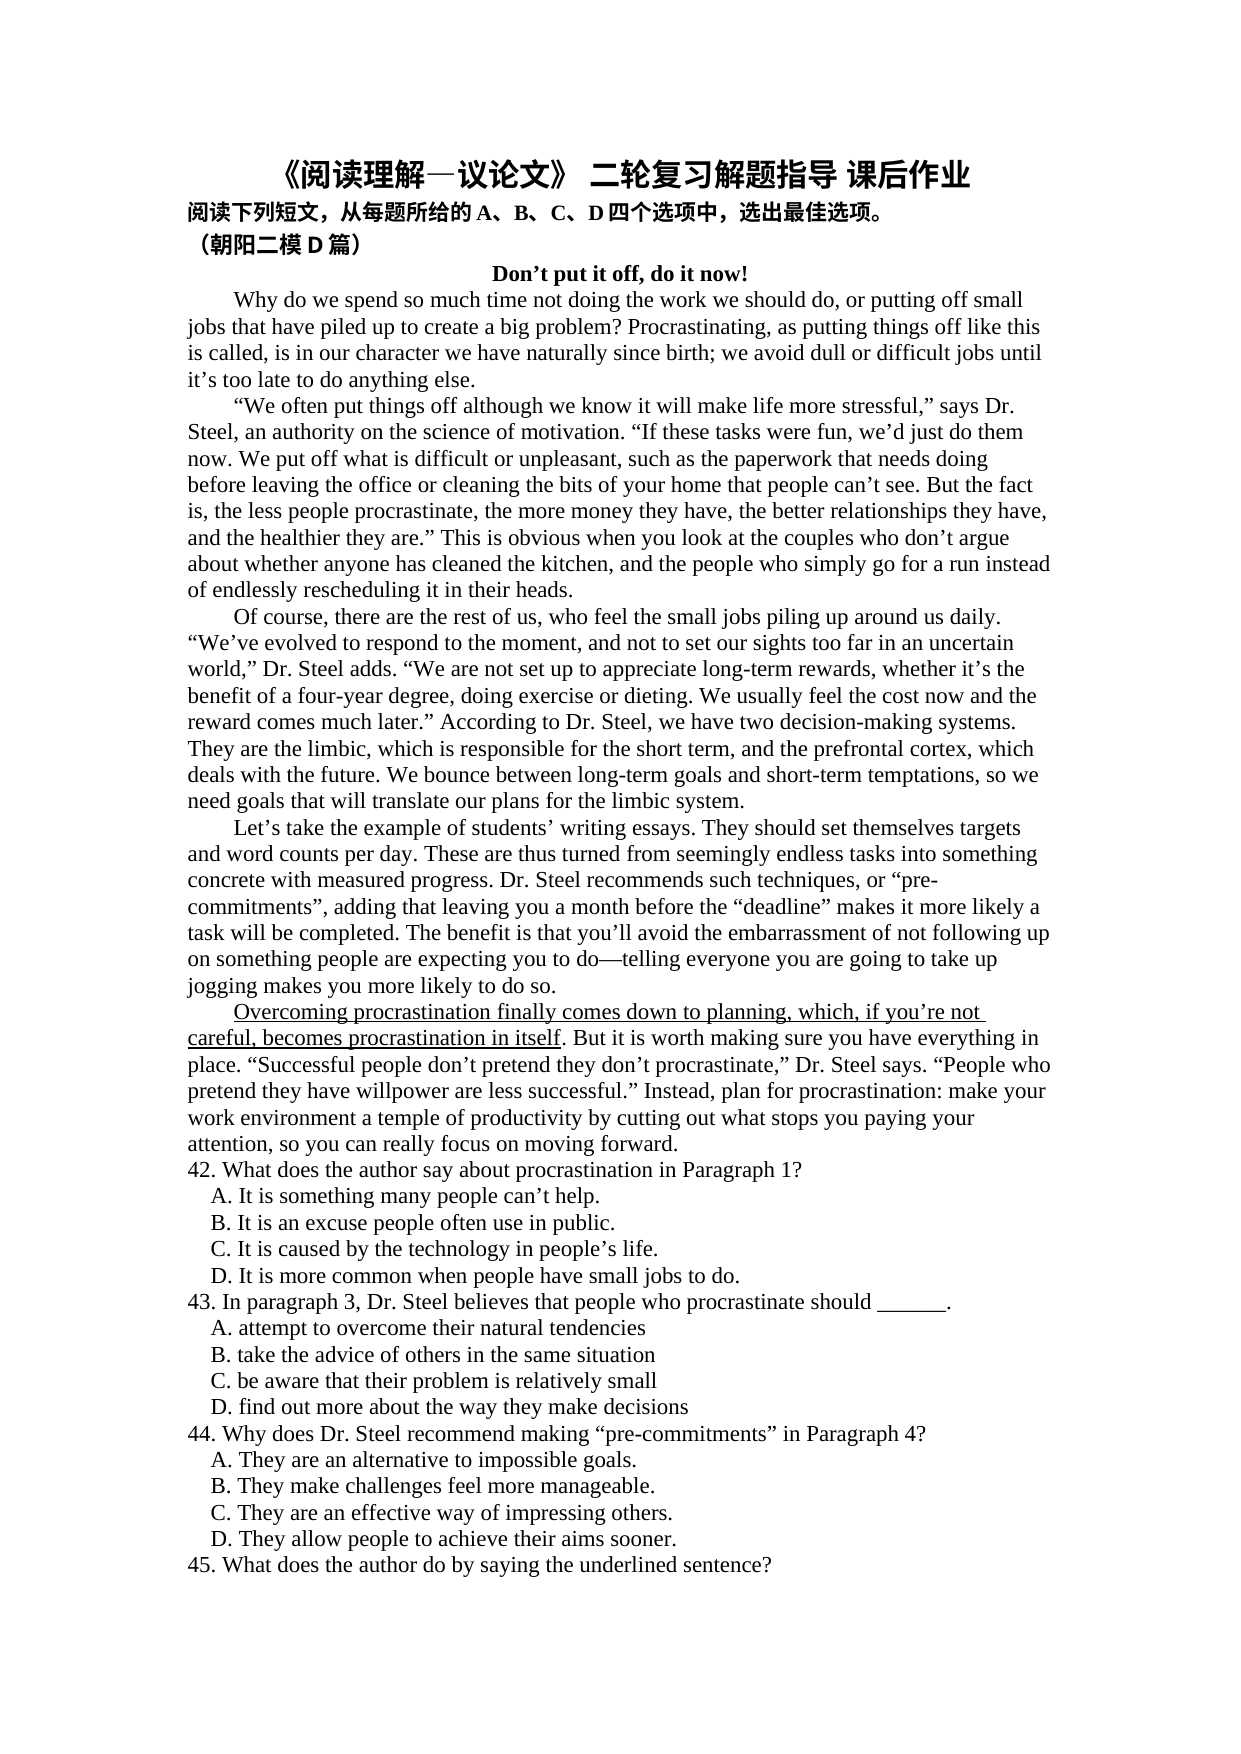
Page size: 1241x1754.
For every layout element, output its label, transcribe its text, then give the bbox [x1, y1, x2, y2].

text A. They are an alternative to impossible goals. [187, 1446, 1053, 1472]
text 44. Why does Dr. Steel recommend making “pre-commitments” in Paragraph 4? [187, 1420, 1053, 1446]
text B. They make challenges feel more manageable. [187, 1472, 1053, 1499]
text Of course, there are the rest of us, who feel the small jobs piling up around us daily. “We’ve evolved to respond to the moment, and not to set our sights too far in an uncertain world,” Dr. Steel adds. “We are not set up to appreciate long-term rewards, whether it’s the benefit of a four-year degree, doing exercise or dieting. We usually feel the cost now and the reward comes much later.” According to Dr. Steel, we have two decision-making systems. They are the limbic, which is responsible for the short term, and the prefrontal cortex, which deals with the future. We bounce between long-term goals and short-term temptations, so we need goals that will translate our plans for the limbic system. [187, 603, 1053, 814]
text D. They allow people to achieve their aims sooner. [187, 1525, 1053, 1552]
text 阅读下列短文，从每题所给的A、B、C、D四个选项中，选出最佳选项。 [187, 195, 1053, 227]
text 43. In paragraph 3, Dr. Steel believes that people who procrastinate should ______. [187, 1288, 1053, 1314]
text B. take the advice of others in the same situation [187, 1341, 1053, 1367]
text 《阅读理解—议论文》 二轮复习解题指导 课后作业 [187, 150, 1053, 195]
text 45. What does the author do by saying the underlined sentence? [187, 1552, 1053, 1578]
text D. find out more about the way they make decisions [187, 1393, 1053, 1420]
text C. be aware that their problem is relatively small [187, 1367, 1053, 1393]
text “We often put things off although we know it will make life more stressful,” says Dr. Steel, an authority on the science of motivation. “If these tasks were fun, we’d just do them now. We put off what is difficult or unpleasant, such as the paperwork that needs doing before leaving the office or cleaning the bits of your home that people can’t see. But the fact is, the less people procrastinate, the more money they have, the better relationships they have, and the healthier they are.” This is obvious when you look at the couples who don’t argue about whether anyone has cleaned the kitchen, and the people who simply go for a run instead of endlessly rescheduling it in their heads. [187, 392, 1053, 603]
text Let’s take the example of students’ writing essays. They should set themselves targets and word counts per day. These are thus turned from seemingly endless tasks into something concrete with measured progress. Dr. Steel recommends such techniques, or “pre-commitments”, adding that leaving you a month before the “deadline” makes it more likely a task will be completed. The benefit is that you’ll avoid the embarrassment of not following up on something people are expecting you to do—telling everyone you are going to take up jogging makes you more likely to do so. [187, 814, 1053, 998]
text （朝阳二模D篇） [187, 227, 1053, 260]
text 42. What does the author say about procrastination in Paragraph 1? [187, 1156, 1053, 1183]
text Overcoming procrastination finally comes down to planning, which, if you’re not careful, becomes procrastination in itself. But it is worth making sure you have everything in place. “Successful people don’t pretend they don’t procrastinate,” Dr. Steel says. “People who pretend they have willpower are less successful.” Instead, plan for procrastination: make your work environment a temple of productivity by cutting out what stops you paying your attention, so you can really focus on moving forward. [187, 998, 1053, 1156]
text Why do we spend so much time not doing the work we should do, or putting off small jobs that have piled up to create a big problem? Procrastinating, as putting things off like this is called, is in our character we have naturally since birth; we avoid dull or difficult jobs until it’s too late to do anything else. [187, 287, 1053, 392]
text C. It is caused by the technology in people’s life. [187, 1235, 1053, 1262]
text A. attempt to overcome their natural tendencies [187, 1314, 1053, 1341]
text Don’t put it off, do it now! [187, 260, 1053, 287]
text A. It is something many people can’t help. [187, 1183, 1053, 1209]
text B. It is an excuse people often use in public. [187, 1209, 1053, 1235]
text C. They are an effective way of impressing others. [187, 1499, 1053, 1525]
text D. It is more common when people have small jobs to do. [187, 1262, 1053, 1288]
